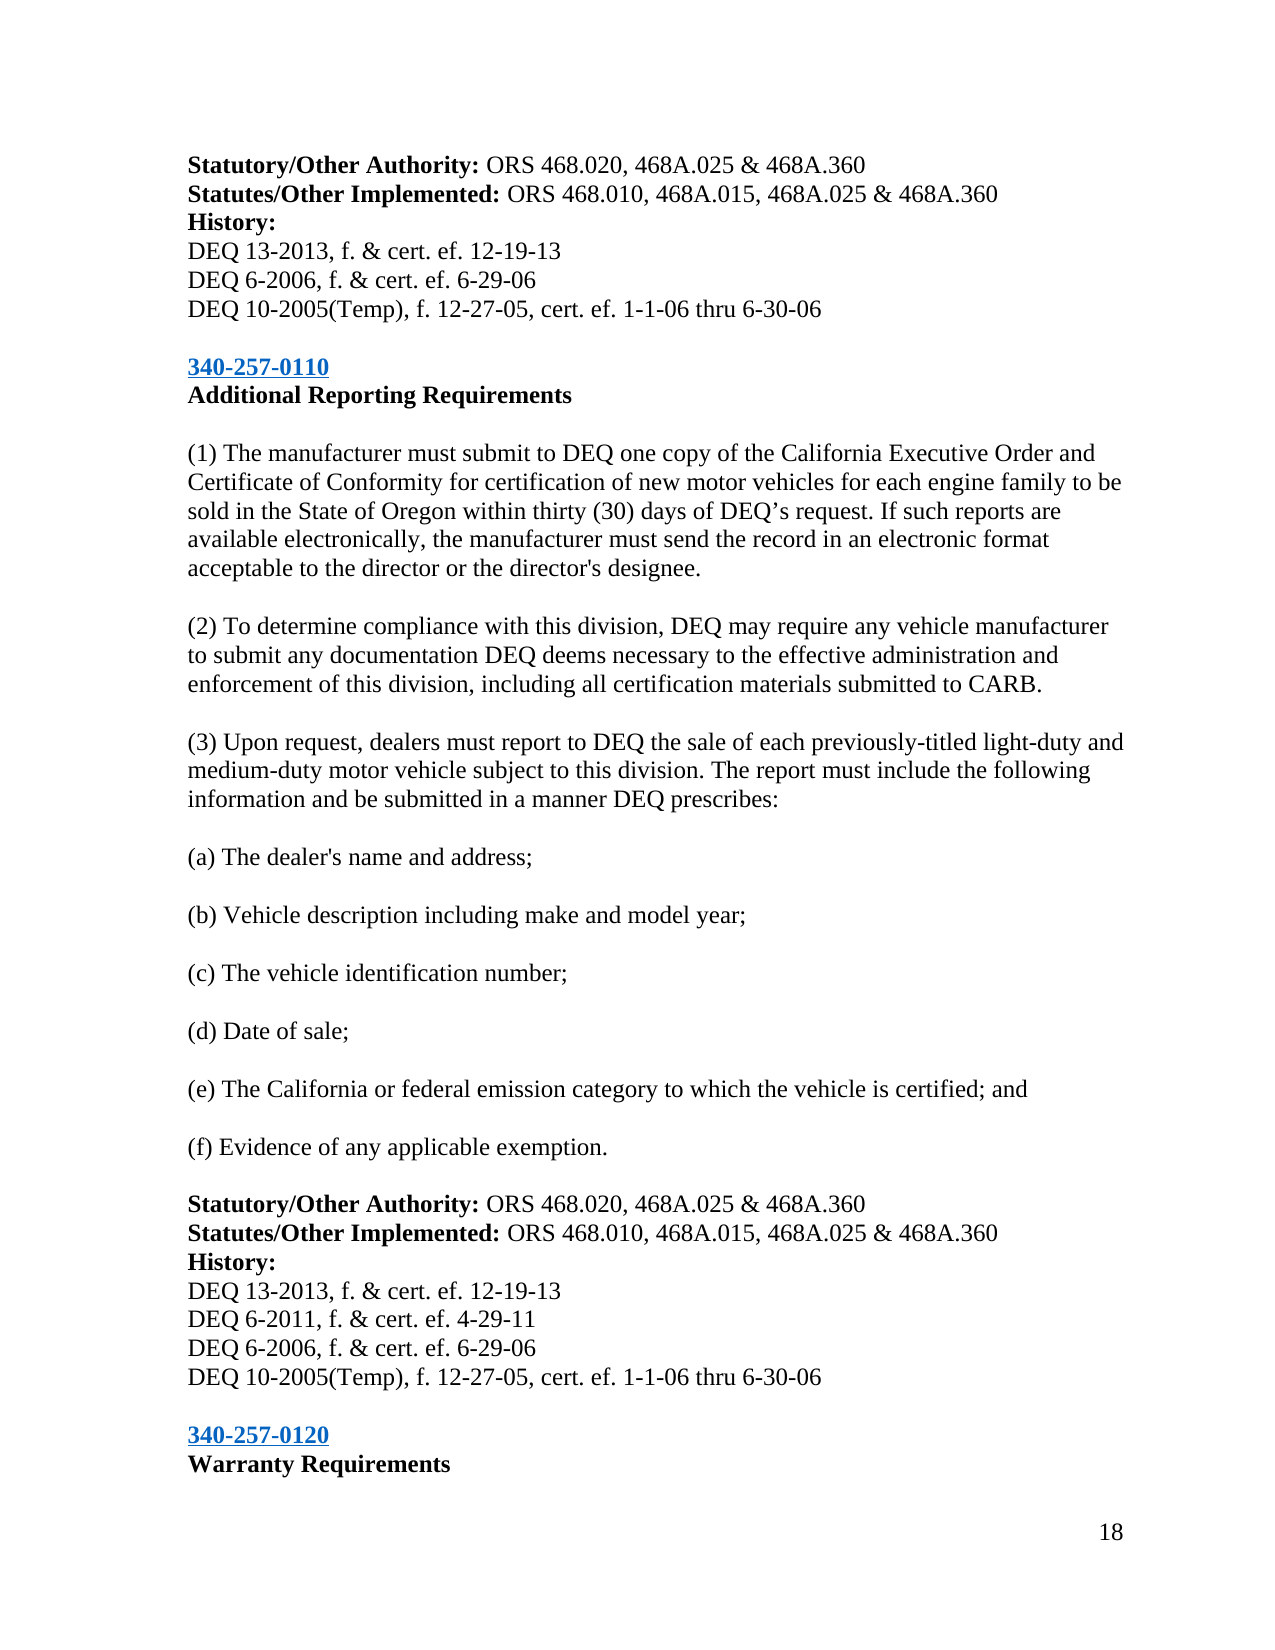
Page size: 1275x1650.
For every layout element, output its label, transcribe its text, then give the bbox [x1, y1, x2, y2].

text (d) Date of sale; [187, 1016, 1125, 1044]
text (3) Upon request, dealers must report to DEQ the sale of each previously-titled light-duty and medium-duty motor vehicle subject to this division. The report must include the following information and be submitted in a manner DEQ prescribes: [187, 727, 1125, 813]
text (a) The dealer's name and address; [187, 842, 1125, 871]
text (2) To determine compliance with this division, DEQ may require any vehicle manufacturer to submit any documentation DEQ deems necessary to the effective administration and enforcement of this division, including all certification materials submitted to CARB. [187, 611, 1125, 697]
text 340-257-0120 Warranty Requirements [187, 1420, 1125, 1477]
text (b) Vehicle description including make and model year; [187, 900, 1125, 929]
text 340-257-0110 Additional Reporting Requirements [187, 352, 1125, 409]
text (1) The manufacturer must submit to DEQ one copy of the California Executive Order and Certificate of Conformity for certification of new motor vehicles for each engine family to be sold in the State of Oregon within thirty (30) days of DEQ’s request. If such reports are available electronically, the manufacturer must send the record in an electronic format acceptable to the director or the director's designee. [187, 438, 1125, 582]
text (c) The vehicle identification number; [187, 958, 1125, 987]
text Statutory/Other Authority: ORS 468.020, 468A.025 & 468A.360 Statutes/Other Implemented: ORS 468.010, 468A.015, 468A.025 & 468A.360 History: DEQ 13-2013, f. & cert. ef. 12-19-13 DEQ 6-2011, f. & cert. ef. 4-29-11 DEQ 6-2006, f. & cert. ef. 6-29-06 DEQ 10-2005(Temp), f. 12-27-05, cert. ef. 1-1-06 thru 6-30-06 [187, 1189, 1125, 1391]
text (f) Evidence of any applicable exemption. [187, 1132, 1125, 1160]
text Statutory/Other Authority: ORS 468.020, 468A.025 & 468A.360 Statutes/Other Implemented: ORS 468.010, 468A.015, 468A.025 & 468A.360 History: DEQ 13-2013, f. & cert. ef. 12-19-13 DEQ 6-2006, f. & cert. ef. 6-29-06 DEQ 10-2005(Temp), f. 12-27-05, cert. ef. 1-1-06 thru 6-30-06 [187, 150, 1125, 322]
text (e) The California or federal emission category to which the vehicle is certified; and [187, 1074, 1125, 1102]
